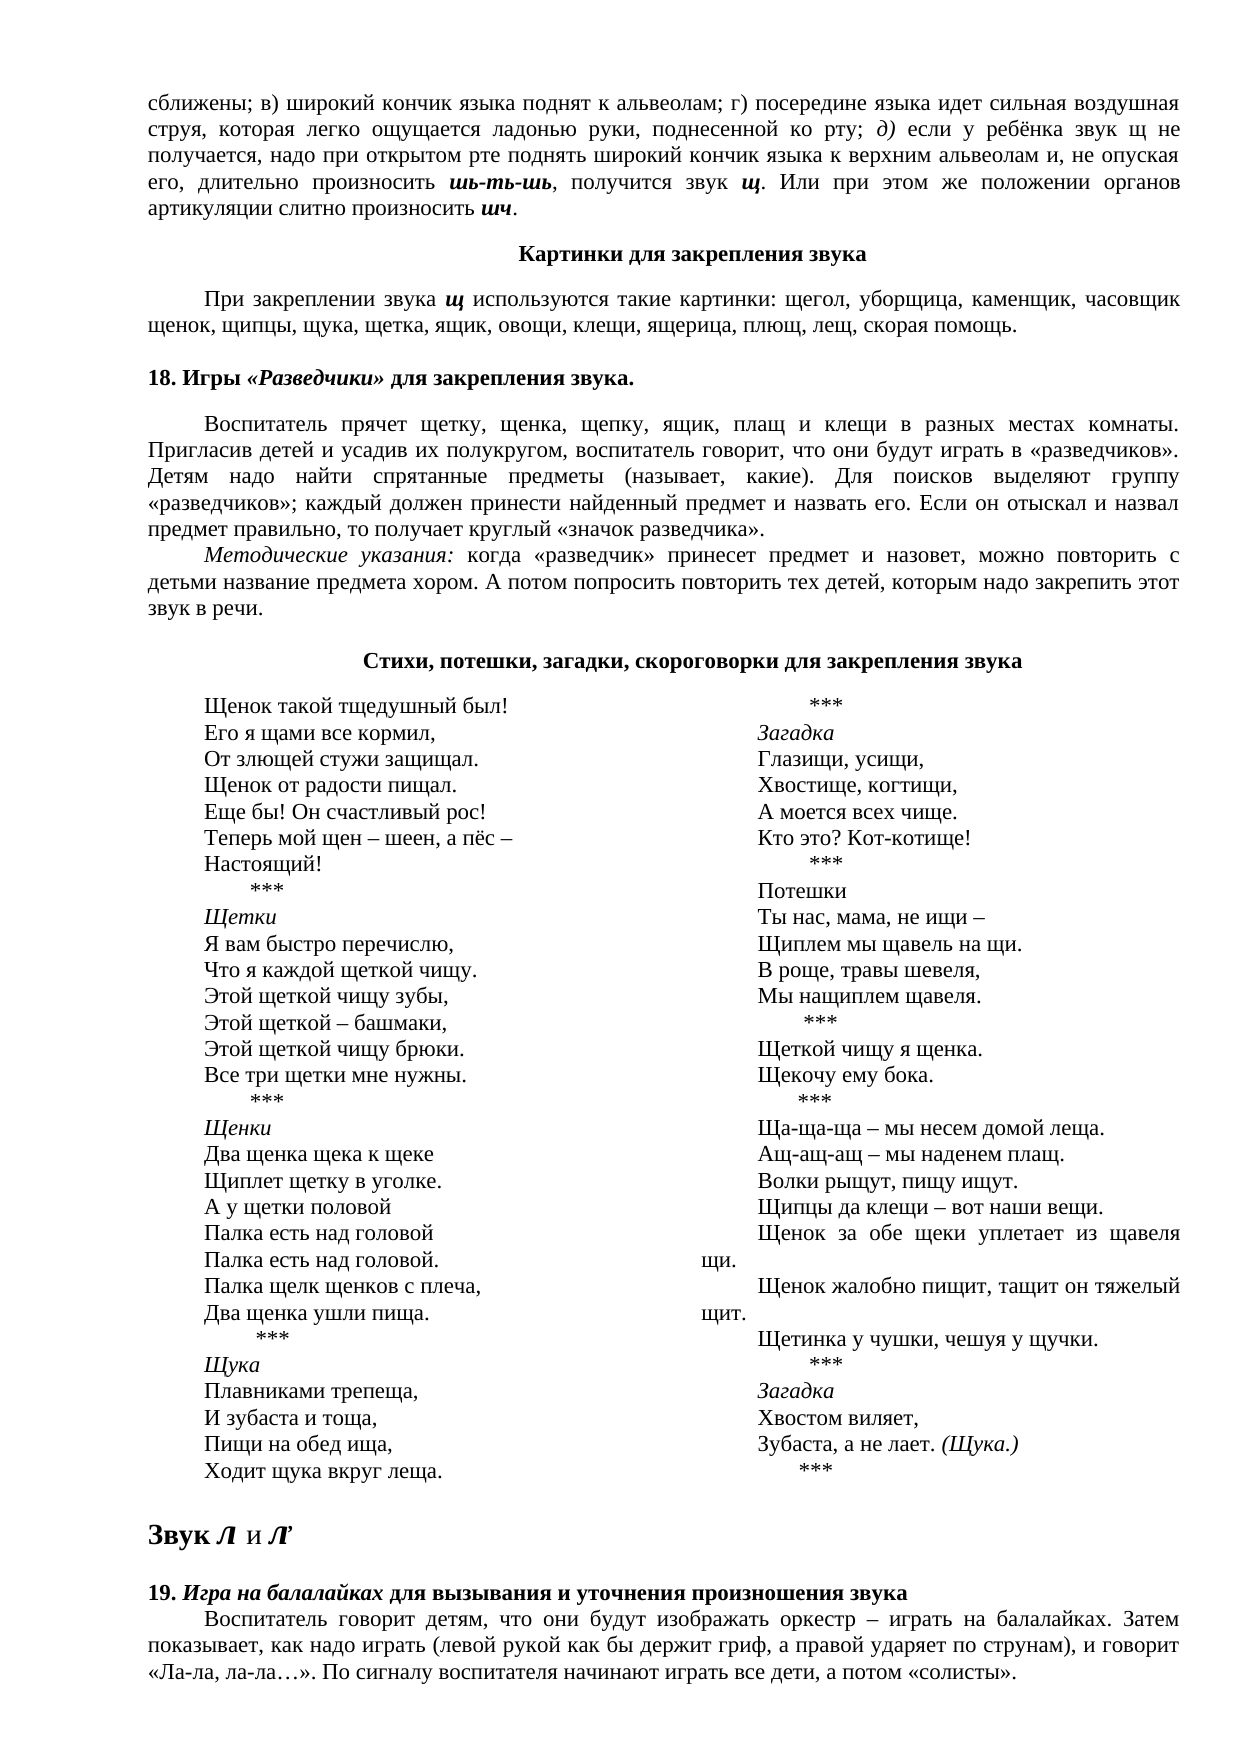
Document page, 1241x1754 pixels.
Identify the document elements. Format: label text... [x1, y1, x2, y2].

text А у щетки половой [148, 1193, 627, 1219]
text Щеткой чищу я щенка. [701, 1035, 1181, 1061]
text От злющей стужи защищал. [148, 745, 627, 771]
text Щука [148, 1351, 627, 1378]
text *** [701, 1009, 1181, 1035]
text Щекочу ему бока. [701, 1061, 1181, 1088]
text 18. Игры «Разведчики» для закрепления звука. [148, 364, 1181, 391]
text Настоящий! [148, 851, 627, 877]
text Хвостище, когтищи, [701, 771, 1181, 798]
text *** [148, 1325, 627, 1351]
text Воспитатель говорит детям, что они будут изображать оркестр – играть на балалайках. Затем показывает, как надо играть (левой рукой как бы держит гриф, а правой ударяет по струнам), и говорит «Ла-ла, ла-ла…». По сигналу воспитателя начинают играть все дети, а потом «солисты». [148, 1605, 1181, 1684]
text Ща-ща-ща – мы несем домой леща. [701, 1114, 1181, 1140]
text Два щенка ушли пища. [148, 1298, 627, 1325]
text Глазищи, усищи, [701, 745, 1181, 771]
text Его я щами все кормил, [148, 719, 627, 745]
text Методические указания: когда «разведчик» принесет предмет и назовет, можно повторить с детьми название предмета хором. А потом попросить повторить тех детей, которым надо закрепить этот звук в речи. [148, 541, 1181, 621]
text Что я каждой щеткой чищу. [148, 956, 627, 982]
text Щиплет щетку в уголке. [148, 1167, 627, 1193]
text Еще бы! Он счастливый рос! [148, 798, 627, 824]
text Щипцы да клещи – вот наши вещи. [701, 1193, 1181, 1219]
text Этой щеткой чищу зубы, [148, 982, 627, 1009]
text Палка есть над головой. [148, 1246, 627, 1272]
text Два щенка щека к щеке [148, 1140, 627, 1167]
text Все три щетки мне нужны. [148, 1061, 627, 1088]
text В роще, травы шевеля, [701, 956, 1181, 982]
text Ащ-ащ-ащ – мы наденем плащ. [701, 1140, 1181, 1167]
text Я вам быстро перечислю, [148, 929, 627, 956]
text Щенки [148, 1114, 627, 1140]
text Мы нащиплем щавеля. [701, 982, 1181, 1009]
text *** [701, 692, 1181, 719]
text 19. Игра на балалайках для вызывания и уточнения произношения звука [148, 1579, 1181, 1605]
text Потешки [701, 877, 1181, 903]
text *** [701, 1457, 1181, 1483]
text Щетки [148, 903, 627, 929]
text *** [701, 851, 1181, 877]
text Волки рыщут, пищу ищут. [701, 1167, 1181, 1193]
text Щетинка у чушки, чешуя у щучки. [701, 1325, 1181, 1351]
text Ты нас, мама, не ищи – [701, 903, 1181, 929]
text При закреплении звука щ используются такие картинки: щегол, уборщица, каменщик, часовщик щенок, щипцы, щука, щетка, ящик, овощи, клещи, ящерица, плющ, лещ, скорая помощь. [148, 285, 1181, 338]
text Плавниками трепеща, [148, 1378, 627, 1404]
text Ходит щука вкруг леща. [148, 1457, 627, 1483]
text Щенок от радости пищал. [148, 771, 627, 798]
text Воспитатель прячет щетку, щенка, щепку, ящик, плащ и клещи в разных местах комнаты. Пригласив детей и усадив их полукругом, воспитатель говорит, что они будут играть в «разведчиков». Детям надо найти спрятанные предметы (называет, какие). Для поисков выделяют группу «разведчиков»; каждый должен принести найденный предмет и назвать его. Если он отыскал и назвал предмет правильно, то получает круглый «значок разведчика». [148, 410, 1181, 541]
text Стихи, потешки, загадки, скороговорки для закрепления звука [148, 647, 1181, 673]
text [148, 89, 1181, 220]
text *** [701, 1351, 1181, 1378]
text Щиплем мы щавель на щи. [701, 929, 1181, 956]
text *** [701, 1088, 1181, 1114]
text Пищи на обед ища, [148, 1430, 627, 1457]
text Щенок за обе щеки уплетает из щавеля щи. [701, 1219, 1181, 1272]
text Палка щелк щенков с плеча, [148, 1272, 627, 1298]
text Этой щеткой чищу брюки. [148, 1035, 627, 1061]
text *** [148, 877, 627, 903]
text А моется всех чище. [701, 798, 1181, 824]
text Щенок такой тщедушный был! [148, 692, 627, 719]
text И зубаста и тоща, [148, 1404, 627, 1430]
text Зубаста, а не лает. (Щука.) [701, 1430, 1181, 1457]
text Звук л и л, [148, 1509, 1181, 1552]
text Этой щеткой – башмаки, [148, 1009, 627, 1035]
text Кто это? Кот-котище! [701, 824, 1181, 851]
text Теперь мой щен – шеен, а пёс – [148, 824, 627, 851]
text Картинки для закрепления звука [148, 239, 1181, 266]
text Загадка [701, 719, 1181, 745]
text Палка есть над головой [148, 1219, 627, 1246]
text *** [148, 1088, 627, 1114]
text Хвостом виляет, [701, 1404, 1181, 1430]
text Щенок жалобно пищит, тащит он тяжелый щит. [701, 1272, 1181, 1325]
text Загадка [701, 1378, 1181, 1404]
